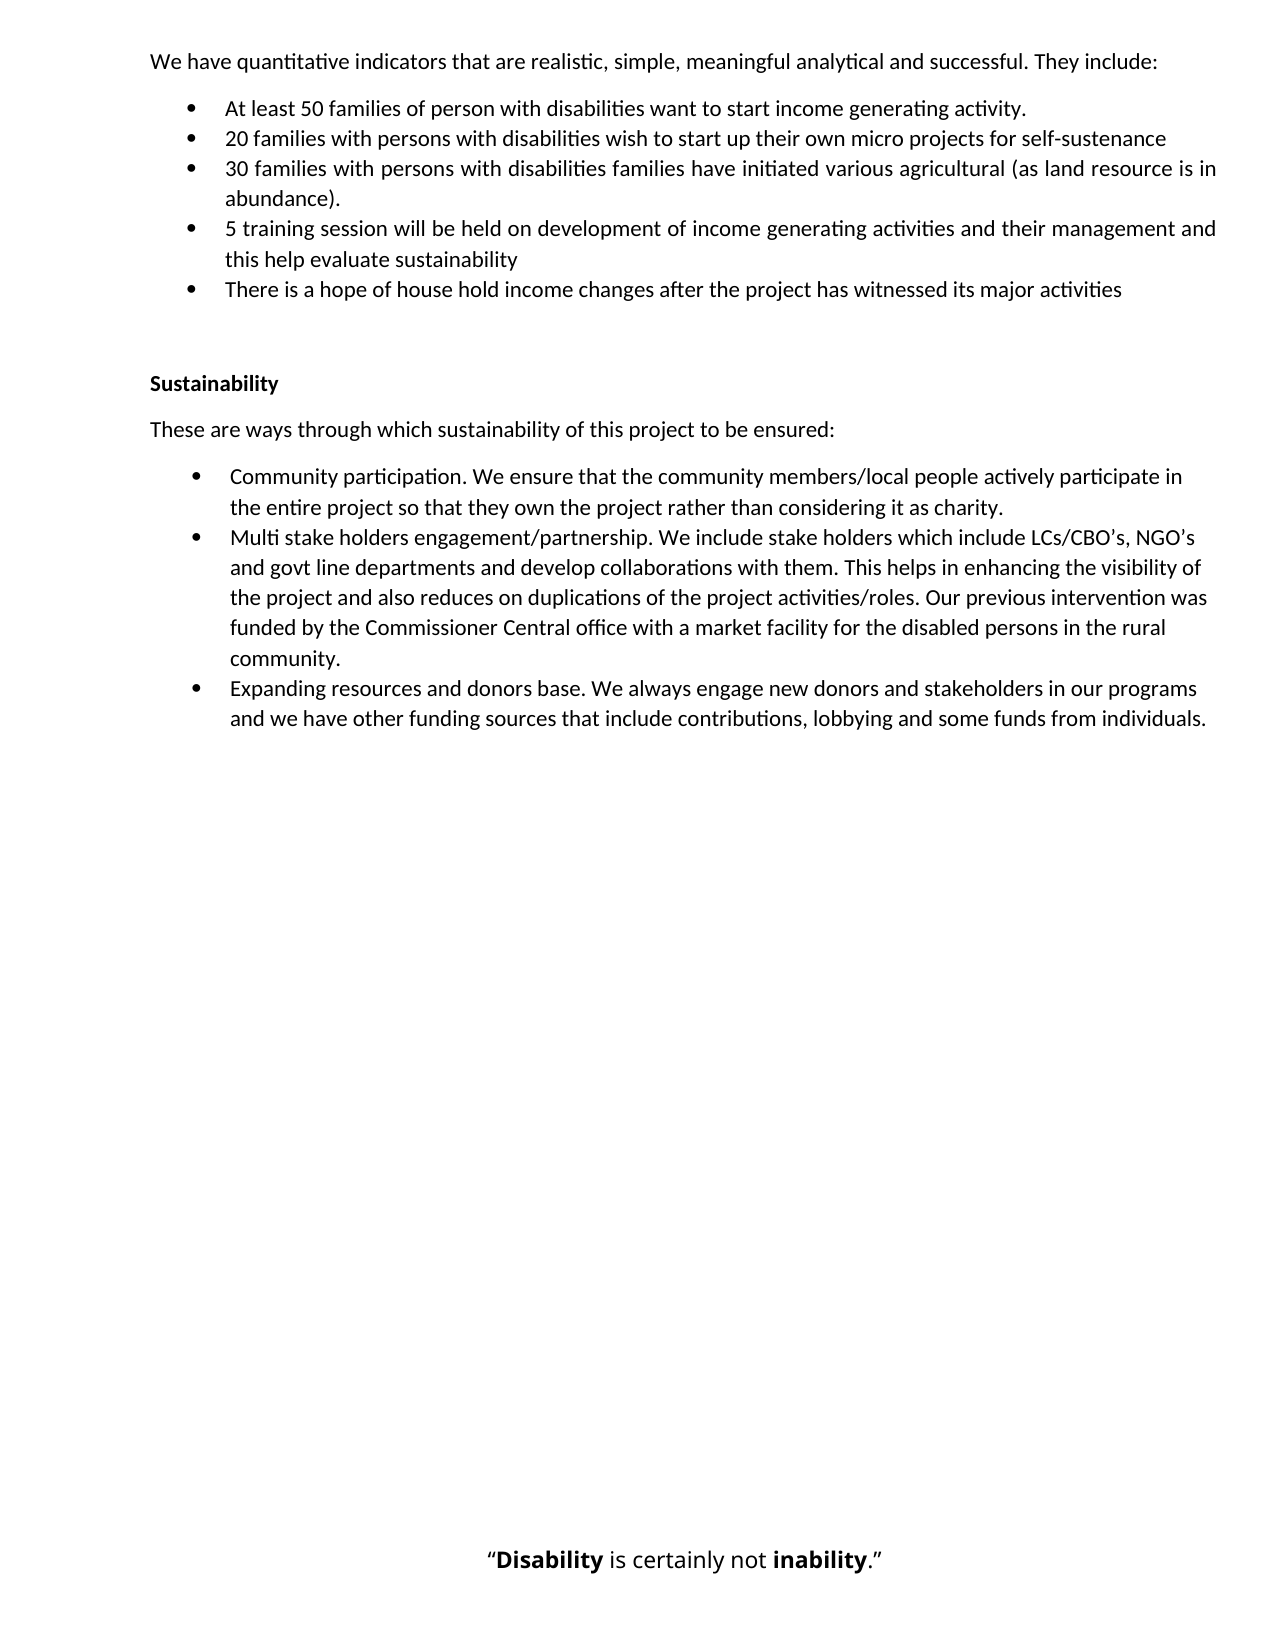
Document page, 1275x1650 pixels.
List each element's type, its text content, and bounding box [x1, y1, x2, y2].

list At least 50 families of person with disabilities want to start income generating activity. [187, 94, 1219, 122]
list Community participation. We ensure that the community members/local people actively participate in the entire project so that they own the project rather than considering it as charity. [192, 462, 1219, 521]
text These are ways through which sustainability of this project to be ensured: [150, 416, 1219, 444]
list 30 families with persons with disabilities families have initiated various agricultural (as land resource is in abundance). [187, 154, 1219, 212]
text We have quantitative indicators that are realistic, simple, meaningful analytical and successful. They include: [150, 47, 1219, 75]
text Sustainability [150, 369, 1219, 397]
list There is a hope of house hold income changes after the project has witnessed its major activities [187, 275, 1219, 303]
list Expanding resources and donors base. We always engage new donors and stakeholders in our programs and we have other funding sources that include contributions, lobbying and some funds from individuals. [192, 674, 1219, 732]
list 20 families with persons with disabilities wish to start up their own micro projects for self-sustenance [187, 124, 1219, 152]
list Multi stake holders engagement/partnership. We include stake holders which include LCs/CBO’s, NGO’s and govt line departments and develop collaborations with them. This helps in enhancing the visibility of the project and also reduces on duplications of the project activities/roles. Our previous intervention was funded by the Commissioner Central office with a market facility for the disabled persons in the rural community. [192, 523, 1219, 672]
list 5 training session will be held on development of income generating activities and their management and this help evaluate sustainability [187, 214, 1219, 273]
